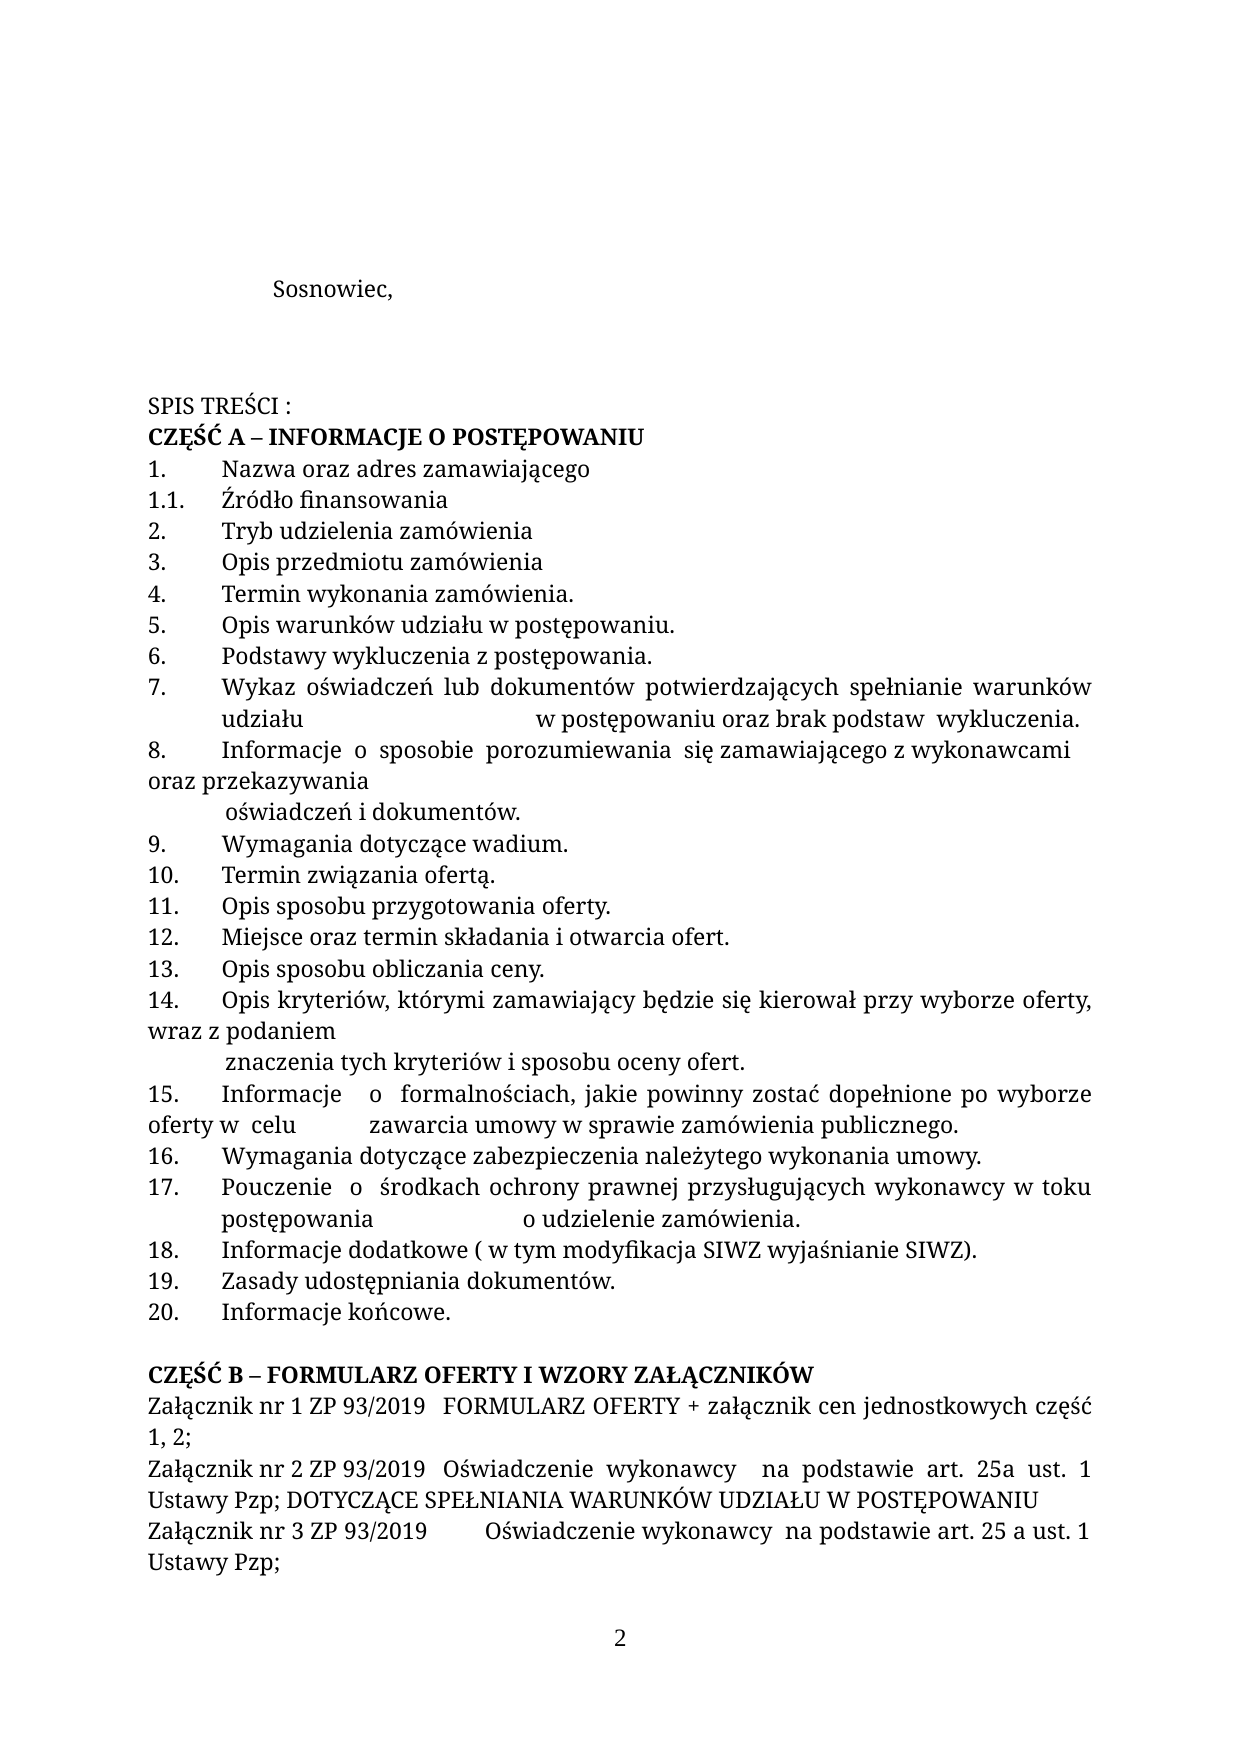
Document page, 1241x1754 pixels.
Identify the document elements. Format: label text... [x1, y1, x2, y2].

text 13. Opis sposobu obliczania ceny. [148, 953, 1093, 984]
text Załącznik nr 2 ZP 93/2019 Oświadczenie wykonawcy na podstawie art. 25a ust. 1 Ustawy Pzp; DOTYCZĄCE SPEŁNIANIA WARUNKÓW UDZIAŁU W POSTĘPOWANIU [148, 1453, 1093, 1515]
text 1.1. Źródło finansowania [148, 484, 1093, 515]
text 11. Opis sposobu przygotowania oferty. [148, 890, 1093, 921]
text CZĘŚĆ A – INFORMACJE O POSTĘPOWANIU [148, 421, 1093, 453]
text Sosnowiec, [148, 273, 1093, 304]
text 4. Termin wykonania zamówienia. [148, 578, 1093, 609]
text znaczenia tych kryteriów i sposobu oceny ofert. [148, 1046, 1093, 1078]
text 2. Tryb udzielenia zamówienia [148, 515, 1093, 546]
text oświadczeń i dokumentów. [148, 796, 1093, 828]
text Załącznik nr 1 ZP 93/2019 FORMULARZ OFERTY + załącznik cen jednostkowych część 1, 2; [148, 1390, 1093, 1453]
text 18. Informacje dodatkowe ( w tym modyfikacja SIWZ wyjaśnianie SIWZ). [148, 1234, 1093, 1265]
text 19. Zasady udostępniania dokumentów. [148, 1265, 1093, 1296]
text Załącznik nr 3 ZP 93/2019 Oświadczenie wykonawcy na podstawie art. 25 a ust. 1 Ustawy Pzp; [148, 1515, 1093, 1578]
text 5. Opis warunków udziału w postępowaniu. [148, 609, 1093, 640]
text 6. Podstawy wykluczenia z postępowania. [148, 640, 1093, 671]
text SPIS TREŚCI : [148, 390, 1093, 421]
text 20. Informacje końcowe. [148, 1296, 1093, 1328]
text CZĘŚĆ B – FORMULARZ OFERTY I WZORY ZAŁĄCZNIKÓW [148, 1359, 1093, 1390]
text 15. Informacje o formalnościach, jakie powinny zostać dopełnione po wyborze oferty w celu zawarcia umowy w sprawie zamówienia publicznego. [148, 1078, 1093, 1140]
text 16. Wymagania dotyczące zabezpieczenia należytego wykonania umowy. [148, 1140, 1093, 1171]
text 3. Opis przedmiotu zamówienia [148, 546, 1093, 578]
text 9. Wymagania dotyczące wadium. [148, 828, 1093, 859]
text 12. Miejsce oraz termin składania i otwarcia ofert. [148, 921, 1093, 953]
text 8. Informacje o sposobie porozumiewania się zamawiającego z wykonawcami oraz przekazywania [148, 734, 1093, 796]
text 14. Opis kryteriów, którymi zamawiający będzie się kierował przy wyborze oferty, wraz z podaniem [148, 984, 1093, 1046]
text 1. Nazwa oraz adres zamawiającego [148, 453, 1093, 484]
text 10. Termin związania ofertą. [148, 859, 1093, 890]
text 17. Pouczenie o środkach ochrony prawnej przysługujących wykonawcy w toku postępowania o udzielenie zamówienia. [148, 1171, 1093, 1234]
text 7. Wykaz oświadczeń lub dokumentów potwierdzających spełnianie warunków udziału w postępowaniu oraz brak podstaw wykluczenia. [148, 671, 1093, 734]
